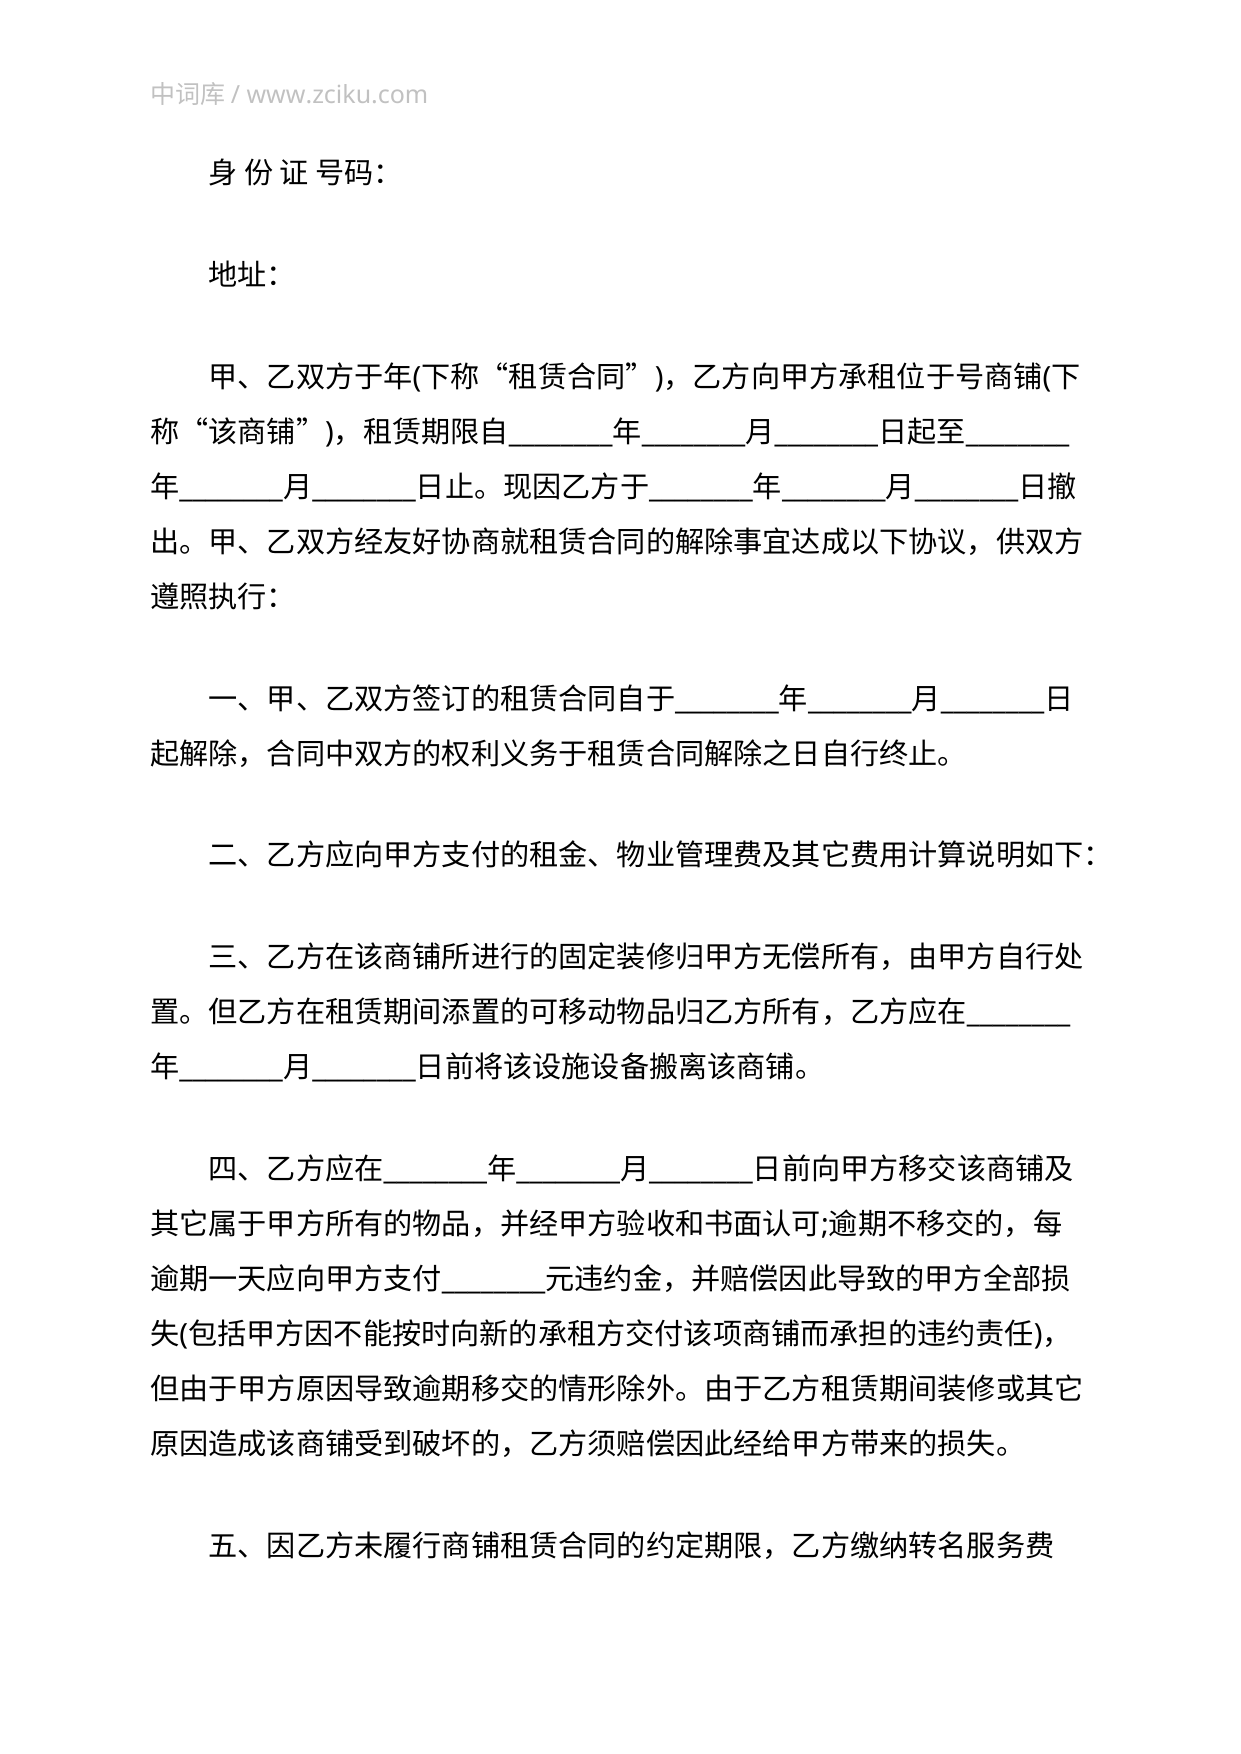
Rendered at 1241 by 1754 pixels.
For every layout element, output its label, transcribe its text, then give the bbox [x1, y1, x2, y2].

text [150, 1522, 1090, 1564]
text 二、乙方应向甲方支付的租金、物业管理费及其它费用计算说明如下： [150, 832, 1090, 874]
text 地址： [150, 252, 1090, 294]
text 四、乙方应在________年________月________日前向甲方移交该商铺及其它属于甲方所有的物品，并经甲方验收和书面认可;逾期不移交的，每逾期一天应向甲方支付________元违约金，并赔偿因此导致的甲方全部损失(包括甲方因不能按时向新的承租方交付该项商铺而承担的违约责任)，但由于甲方原因导致逾期移交的情形除外。由于乙方租赁期间装修或其它原因造成该商铺受到破坏的，乙方须赔偿因此经给甲方带来的损失。 [150, 1146, 1090, 1463]
text 三、乙方在该商铺所进行的固定装修归甲方无偿所有，由甲方自行处置。但乙方在租赁期间添置的可移动物品归乙方所有，乙方应在________年________月________日前将该设施设备搬离该商铺。 [150, 934, 1090, 1086]
text 身 份 证 号码： [150, 150, 1090, 192]
text 甲、乙双方于年(下称“租赁合同”)，乙方向甲方承租位于号商铺(下称“该商铺”)，租赁期限自________年________月________日起至________年________月________日止。现因乙方于________年________月________日撤出。甲、乙双方经友好协商就租赁合同的解除事宜达成以下协议，供双方遵照执行： [150, 353, 1090, 616]
text 一、甲、乙双方签订的租赁合同自于________年________月________日起解除，合同中双方的权利义务于租赁合同解除之日自行终止。 [150, 675, 1090, 772]
